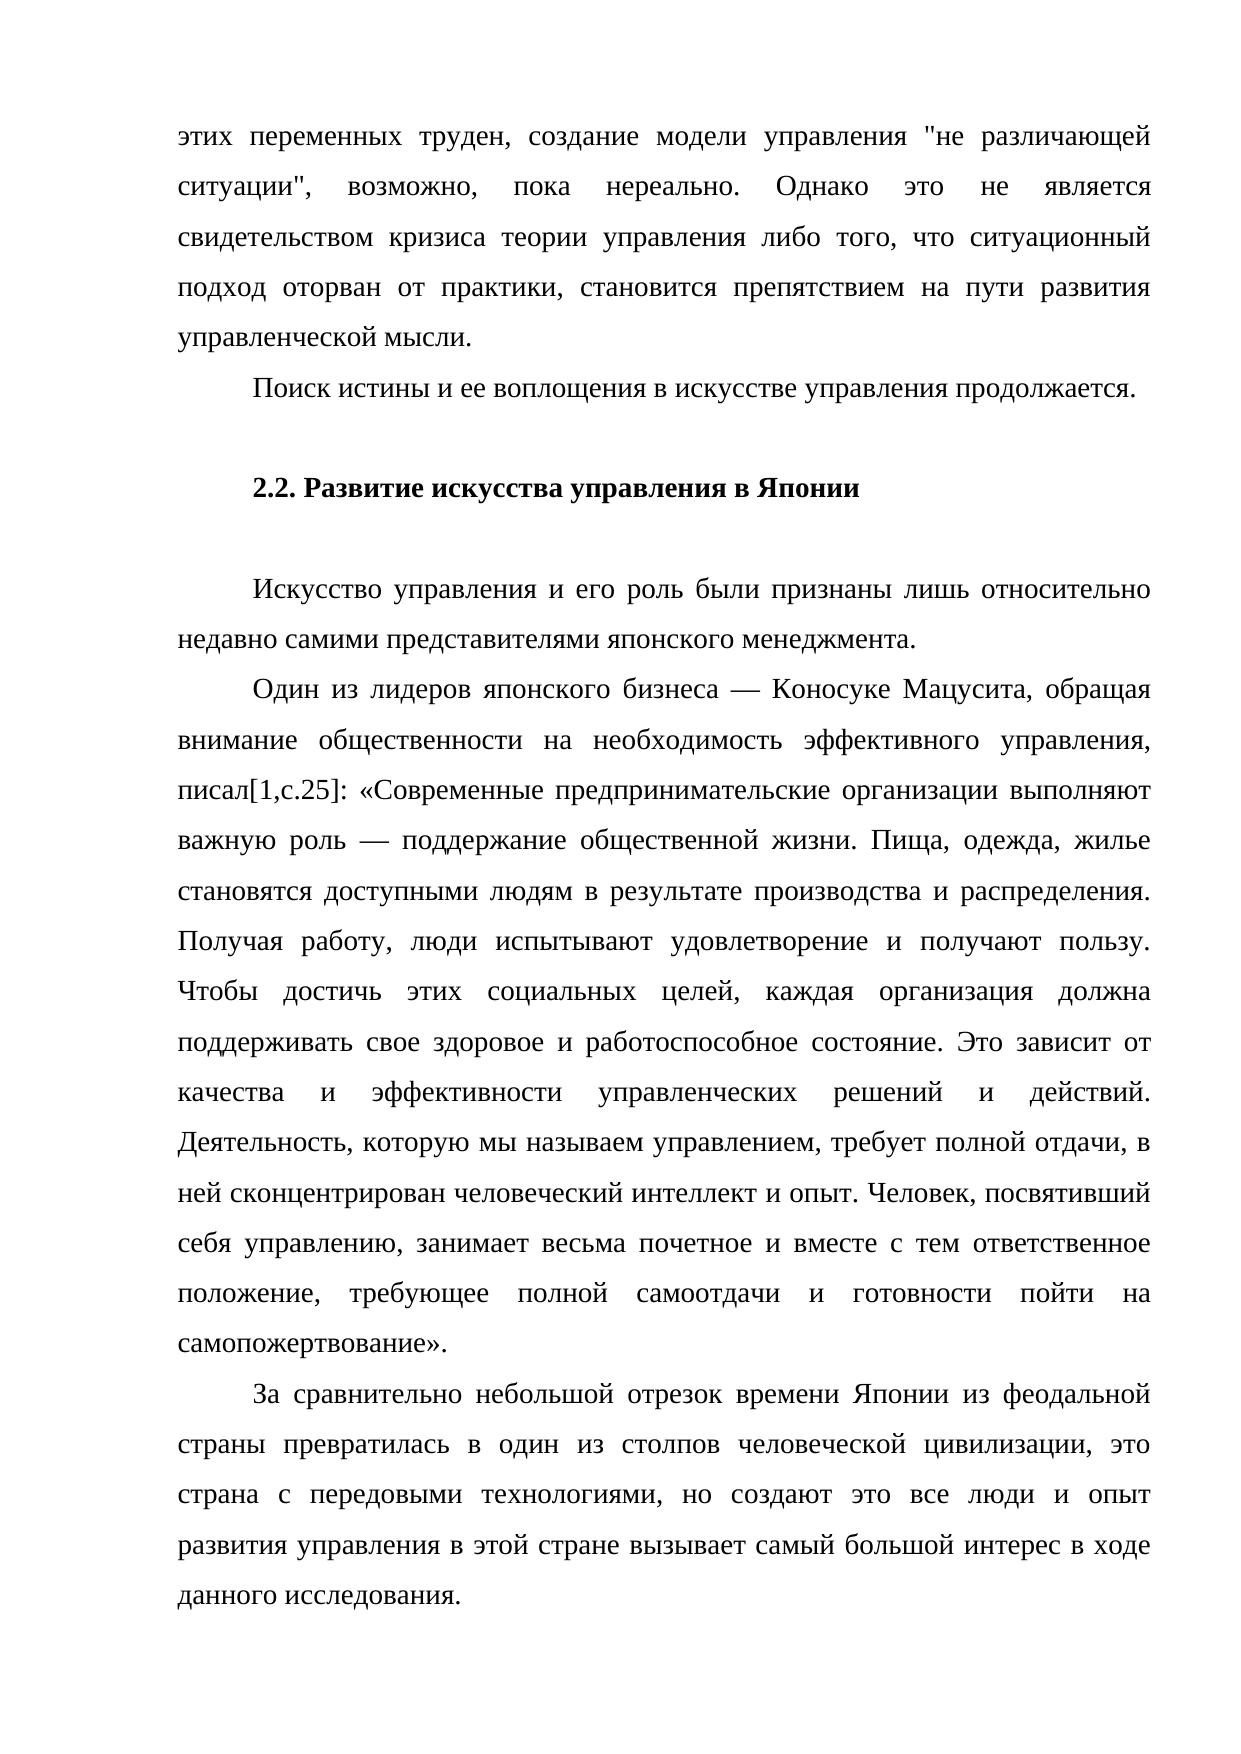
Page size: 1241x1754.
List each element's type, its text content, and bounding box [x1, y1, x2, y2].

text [177, 118, 1152, 353]
text За сравнительно небольшой отрезок времени Японии из феодальной страны превратилась в один из столпов человеческой цивилизации, это страна с передовыми технологиями, но создают это все люди и опыт развития управления в этой стране вызывает самый большой интерес в ходе данного исследования. [177, 1376, 1152, 1611]
text Искусство управления и его роль были признаны лишь относительно недавно самими представителями японского менеджмента. [177, 571, 1152, 655]
text Один из лидеров японского бизнеса — Коносуке Мацусита, обращая внимание общественности на необходимость эффективного управления, писал[1,c.25]: «Современные предпринимательские организации выполняют важную роль — поддержание общественной жизни. Пища, одежда, жилье становятся доступными людям в результате производства и распределения. Получая работу, люди испытывают удовлетворение и получают пользу. Чтобы достичь этих социальных целей, каждая организация должна поддерживать свое здоровое и работоспособное состояние. Это зависит от качества и эффективности управленческих решений и действий. Деятельность, которую мы называем управлением, требует полной отдачи, в ней сконцентрирован человеческий интеллект и опыт. Человек, посвятивший себя управлению, занимает весьма почетное и вместе с тем ответственное положение, требующее полной самоотдачи и готовности пойти на самопожертвование». [177, 672, 1152, 1359]
text Поиск истины и ее воплощения в искусстве управления продолжается. [177, 370, 1152, 403]
text 2.2. Развитие искусства управления в Японии [177, 470, 1152, 504]
